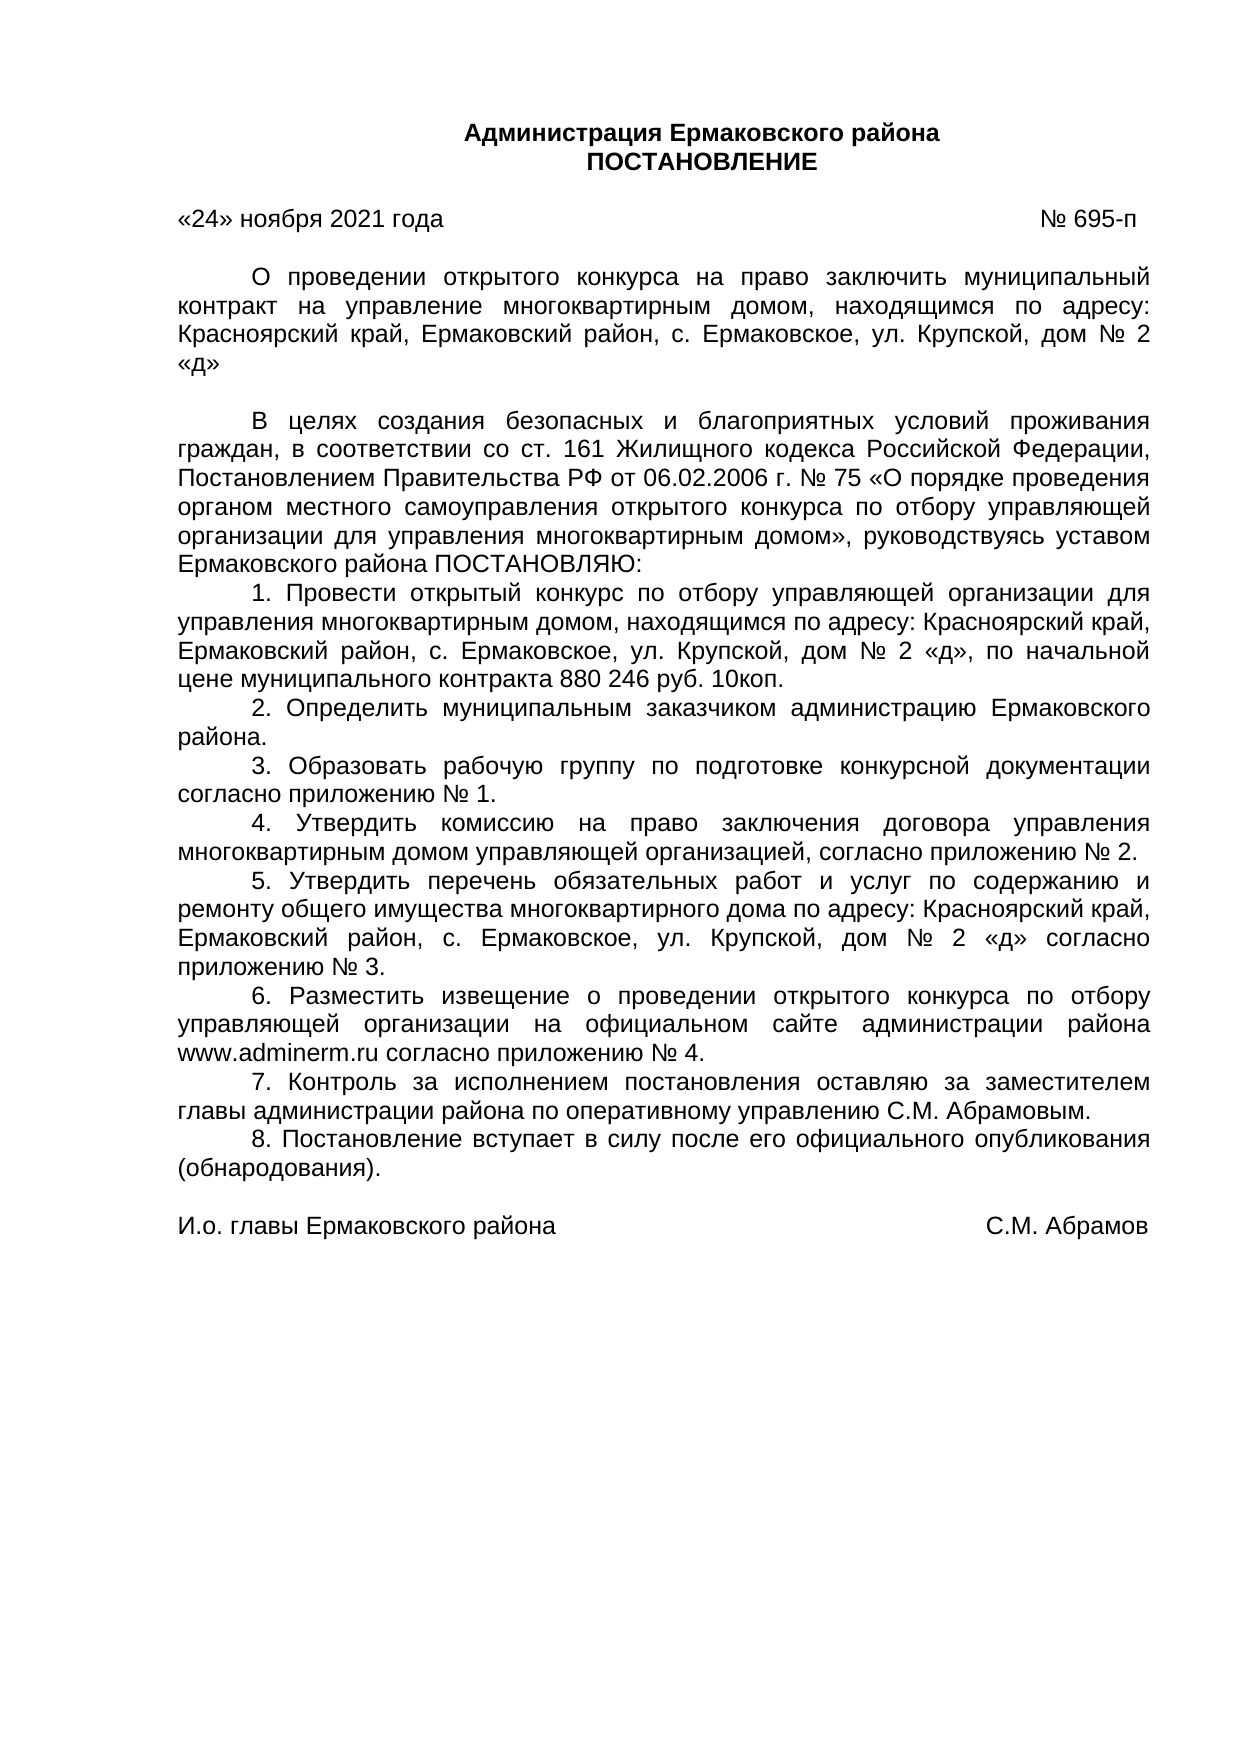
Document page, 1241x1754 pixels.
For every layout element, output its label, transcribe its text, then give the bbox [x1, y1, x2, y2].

text 5. Утвердить перечень обязательных работ и услуг по содержанию и ремонту общего имущества многоквартирного дома по адресу: Красноярский край, Ермаковский район, с. Ермаковское, ул. Крупской, дом № 2 «д» согласно приложению № 3. [177, 866, 1152, 981]
text ПОСТАНОВЛЕНИЕ [177, 147, 1152, 176]
text И.о. главы Ермаковского района С.М. Абрамов [177, 1211, 1152, 1239]
text В целях создания безопасных и благоприятных условий проживания граждан, в соответствии со ст. 161 Жилищного кодекса Российской Федерации, Постановлением Правительства РФ от 06.02.2006 г. № 75 «О порядке проведения органом местного самоуправления открытого конкурса по отбору управляющей организации для управления многоквартирным домом», руководствуясь уставом Ермаковского района ПОСТАНОВЛЯЮ: [177, 406, 1152, 578]
text 4. Утвердить комиссию на право заключения договора управления многоквартирным домом управляющей организацией, согласно приложению № 2. [177, 808, 1152, 866]
text 3. Образовать рабочую группу по подготовке конкурсной документации согласно приложению № 1. [177, 751, 1152, 808]
text 8. Постановление вступает в силу после его официального опубликования (обнародования). [177, 1124, 1152, 1182]
text Администрация Ермаковского района [177, 118, 1152, 147]
text 7. Контроль за исполнением постановления оставляю за заместителем главы администрации района по оперативному управлению С.М. Абрамовым. [177, 1067, 1152, 1124]
text «24» ноября 2021 года № 695-п [177, 204, 1152, 233]
text 2. Определить муниципальным заказчиком администрацию Ермаковского района. [177, 693, 1152, 751]
text О проведении открытого конкурса на право заключить муниципальный контракт на управление многоквартирным домом, находящимся по адресу: Красноярский край, Ермаковский район, с. Ермаковское, ул. Крупской, дом № 2 «д» [177, 262, 1152, 377]
text 6. Разместить извещение о проведении открытого конкурса по отбору управляющей организации на официальном сайте администрации района www.adminerm.ru согласно приложению № 4. [177, 981, 1152, 1067]
text 1. Провести открытый конкурс по отбору управляющей организации для управления многоквартирным домом, находящимся по адресу: Красноярский край, Ермаковский район, с. Ермаковское, ул. Крупской, дом № 2 «д», по начальной цене муниципального контракта 880 246 руб. 10коп. [177, 578, 1152, 693]
